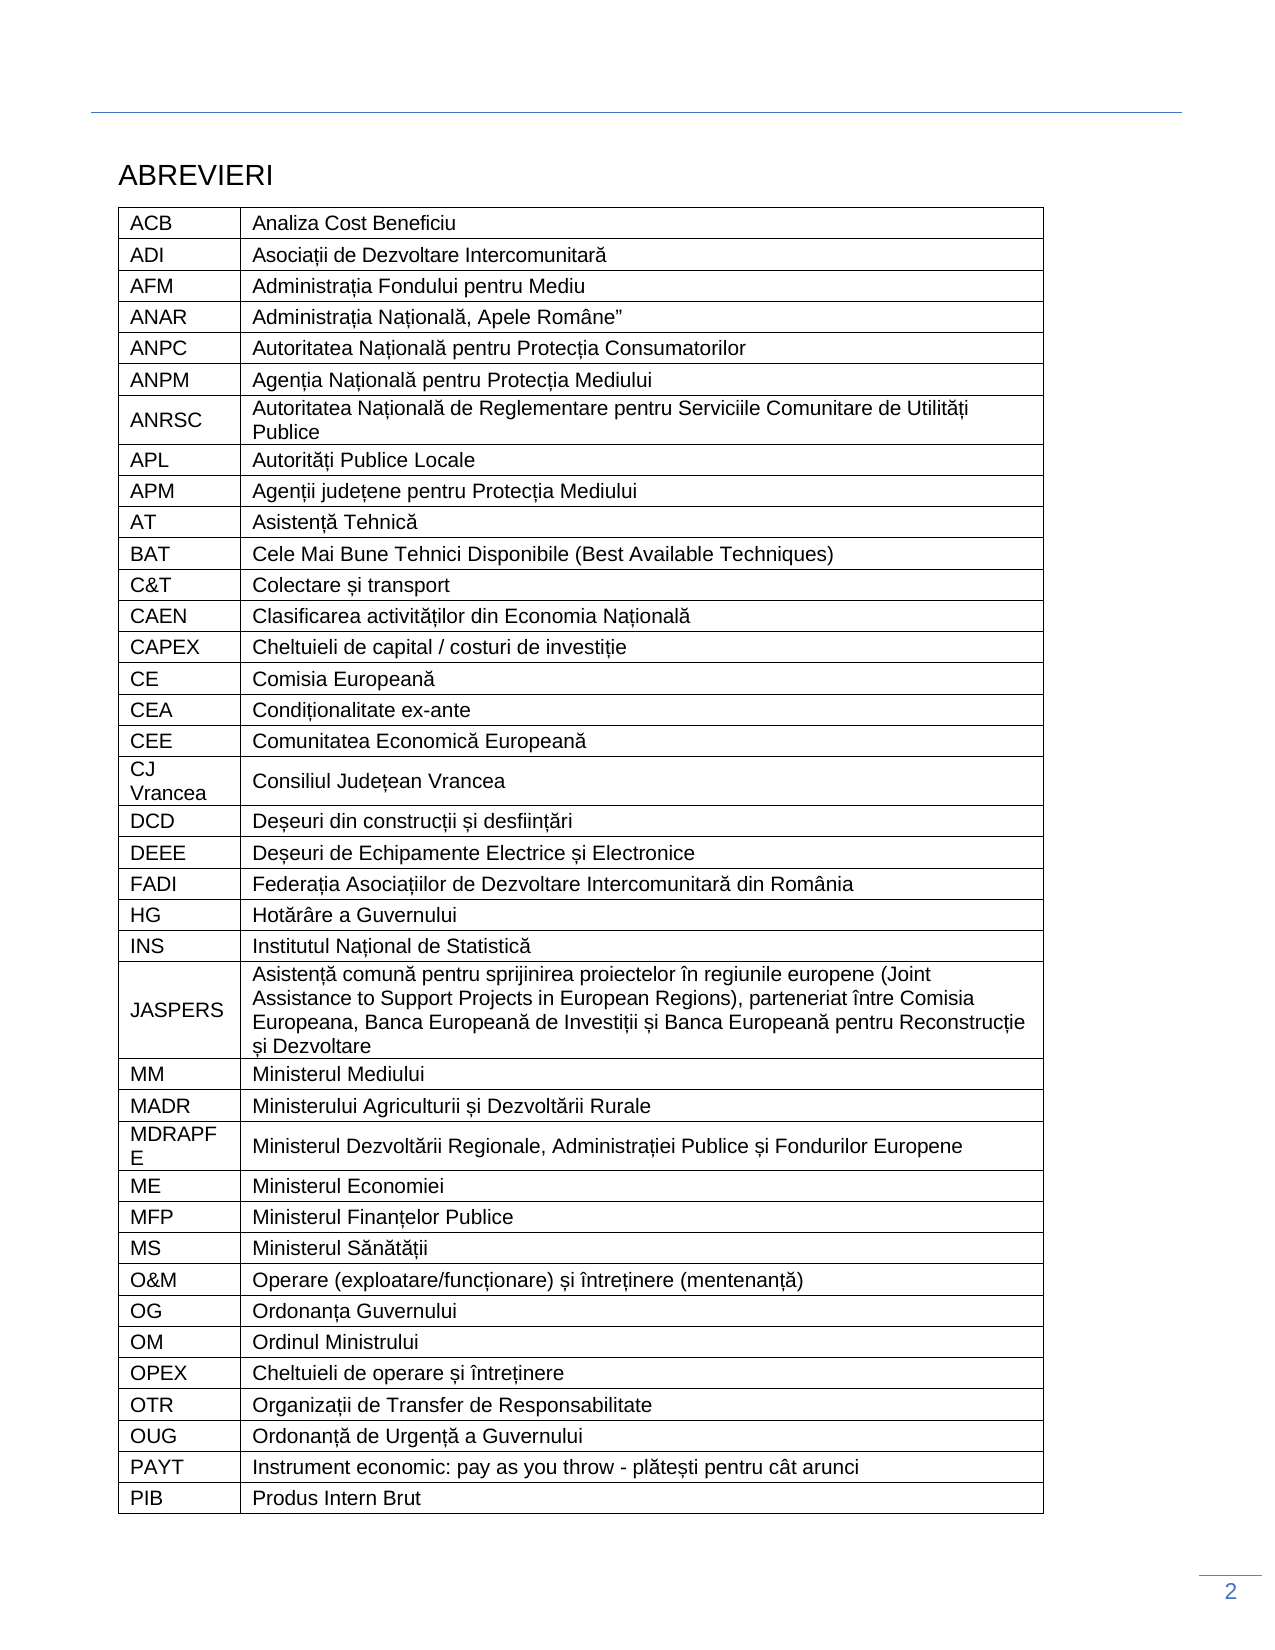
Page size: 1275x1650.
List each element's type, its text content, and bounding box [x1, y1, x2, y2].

table_cell ANPM [119, 364, 240, 394]
table_cell Cheltuieli de capital / costuri de investiție [241, 632, 1043, 662]
table_cell Condiționalitate ex-ante [241, 695, 1043, 725]
table_cell MFP [119, 1202, 240, 1232]
table_cell Agenția Națională pentru Protecția Mediului [241, 364, 1043, 394]
table_cell Colectare și transport [241, 570, 1043, 600]
table_cell Asociații de Dezvoltare Intercomunitară [241, 239, 1043, 269]
table_cell CJ Vrancea [119, 757, 240, 805]
table_cell Organizații de Transfer de Responsabilitate [241, 1389, 1043, 1419]
table_cell Ministerul Finanțelor Publice [241, 1202, 1043, 1232]
table_cell O&M [119, 1264, 240, 1294]
table_cell FADI [119, 869, 240, 899]
table_cell Hotărâre a Guvernului [241, 900, 1043, 930]
table_cell DEEE [119, 837, 240, 867]
table_cell CEE [119, 726, 240, 756]
table_cell Produs Intern Brut [241, 1483, 1043, 1513]
table_cell OG [119, 1296, 240, 1326]
table_cell AFM [119, 271, 240, 301]
table_cell INS [119, 931, 240, 961]
table_cell Ministerul Dezvoltării Regionale, Administrației Publice și Fondurilor Europene [241, 1122, 1043, 1169]
table_cell Deșeuri de Echipamente Electrice și Electronice [241, 837, 1043, 867]
table_cell PAYT [119, 1452, 240, 1482]
table_cell JASPERS [119, 962, 240, 1058]
table_cell Autoritatea Națională pentru Protecția Consumatorilor [241, 333, 1043, 363]
table_cell Federația Asociațiilor de Dezvoltare Intercomunitară din România [241, 869, 1043, 899]
table_cell AT [119, 507, 240, 537]
table_cell OUG [119, 1421, 240, 1451]
table_cell Autorități Publice Locale [241, 445, 1043, 475]
table_cell APL [119, 445, 240, 475]
table_cell C&T [119, 570, 240, 600]
table_cell Autoritatea Națională de Reglementare pentru Serviciile Comunitare de Utilități Publice [241, 396, 1043, 443]
table_cell Administrația Națională, Apele Române” [241, 302, 1043, 332]
table_cell PIB [119, 1483, 240, 1513]
table_cell CAEN [119, 601, 240, 631]
table_cell Agenții județene pentru Protecția Mediului [241, 476, 1043, 506]
table_cell Operare (exploatare/funcționare) și întreținere (mentenanță) [241, 1264, 1043, 1294]
table_cell MDRAPFE [119, 1122, 240, 1169]
table_cell Instrument economic: pay as you throw - plătești pentru cât arunci [241, 1452, 1043, 1482]
table_cell Consiliul Județean Vrancea [241, 757, 1043, 805]
table_cell Administrația Fondului pentru Mediu [241, 271, 1043, 301]
table_cell OTR [119, 1389, 240, 1419]
table_cell ADI [119, 239, 240, 269]
table_header Analiza Cost Beneficiu [241, 208, 1043, 238]
table_cell Ministerului Agriculturii și Dezvoltării Rurale [241, 1090, 1043, 1121]
table_cell BAT [119, 538, 240, 568]
table_cell ANRSC [119, 396, 240, 443]
table_cell HG [119, 900, 240, 930]
table_cell MM [119, 1059, 240, 1089]
table_cell Comunitatea Economică Europeană [241, 726, 1043, 756]
table_cell Asistență Tehnică [241, 507, 1043, 537]
table_cell CEA [119, 695, 240, 725]
table_header ACB [119, 208, 240, 238]
table_cell APM [119, 476, 240, 506]
table_cell Asistență comună pentru sprijinirea proiectelor în regiunile europene (Joint Assistance to Support Projects in European Regions), parteneriat între Comisia Europeana, Banca Europeană de Investiții și Banca Europeană pentru Reconstrucție și Dezvoltare [241, 962, 1043, 1058]
table_cell ANPC [119, 333, 240, 363]
table_cell MS [119, 1233, 240, 1263]
table_cell OPEX [119, 1358, 240, 1388]
table_cell MADR [119, 1090, 240, 1121]
table_cell CE [119, 663, 240, 693]
table_cell Comisia Europeană [241, 663, 1043, 693]
table_cell OM [119, 1327, 240, 1357]
table_cell Ministerul Economiei [241, 1171, 1043, 1201]
table_cell Institutul Național de Statistică [241, 931, 1043, 961]
table_cell Ordonanță de Urgență a Guvernului [241, 1421, 1043, 1451]
table_cell CAPEX [119, 632, 240, 662]
table_cell ANAR [119, 302, 240, 332]
table_cell Deșeuri din construcții și desființări [241, 806, 1043, 836]
table_cell Cele Mai Bune Tehnici Disponibile (Best Available Techniques) [241, 538, 1043, 568]
table_cell ME [119, 1171, 240, 1201]
table_cell Clasificarea activităților din Economia Națională [241, 601, 1043, 631]
table_cell Ministerul Sănătății [241, 1233, 1043, 1263]
table_cell DCD [119, 806, 240, 836]
table_cell Ministerul Mediului [241, 1059, 1043, 1089]
table_cell Cheltuieli de operare și întreținere [241, 1358, 1043, 1388]
table_cell Ordonanța Guvernului [241, 1296, 1043, 1326]
text ABREVIERI [118, 163, 1186, 190]
table_cell Ordinul Ministrului [241, 1327, 1043, 1357]
